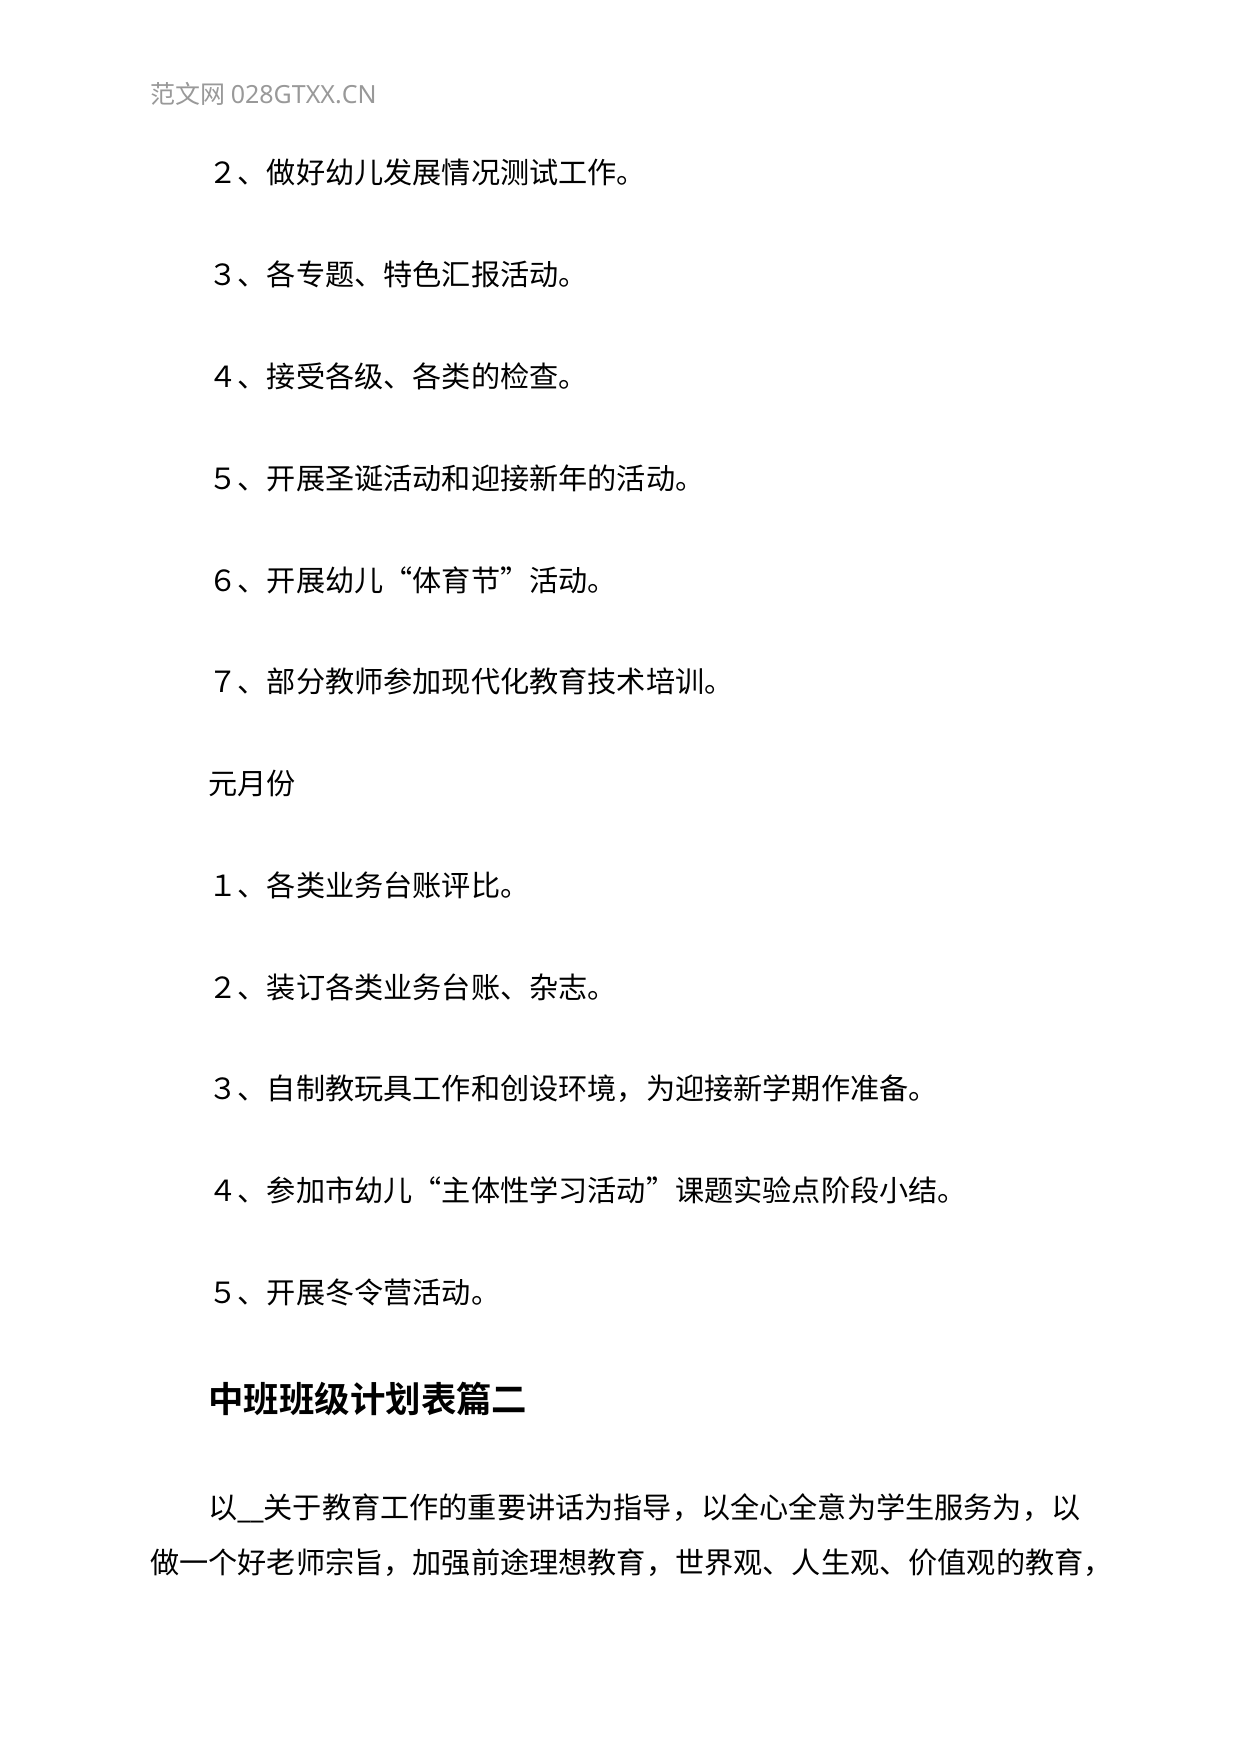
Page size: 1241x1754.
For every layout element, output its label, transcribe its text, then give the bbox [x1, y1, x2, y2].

text ２、做好幼儿发展情况测试工作。 [150, 150, 1090, 192]
text ３、各专题、特色汇报活动。 [150, 252, 1090, 294]
text ７、部分教师参加现代化教育技术培训。 [150, 659, 1090, 701]
text ２、装订各类业务台账、杂志。 [150, 964, 1090, 1006]
text １、各类业务台账评比。 [150, 862, 1090, 905]
text 元月份 [150, 761, 1090, 803]
text ５、开展圣诞活动和迎接新年的活动。 [150, 455, 1090, 498]
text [150, 1485, 1090, 1582]
text 中班班级计划表篇二 [150, 1371, 1090, 1422]
text ３、自制教玩具工作和创设环境，为迎接新学期作准备。 [150, 1066, 1090, 1108]
text ５、开展冬令营活动。 [150, 1269, 1090, 1312]
text ４、接受各级、各类的检查。 [150, 353, 1090, 396]
text ４、参加市幼儿“主体性学习活动”课题实验点阶段小结。 [150, 1168, 1090, 1210]
text ６、开展幼儿“体育节”活动。 [150, 557, 1090, 599]
